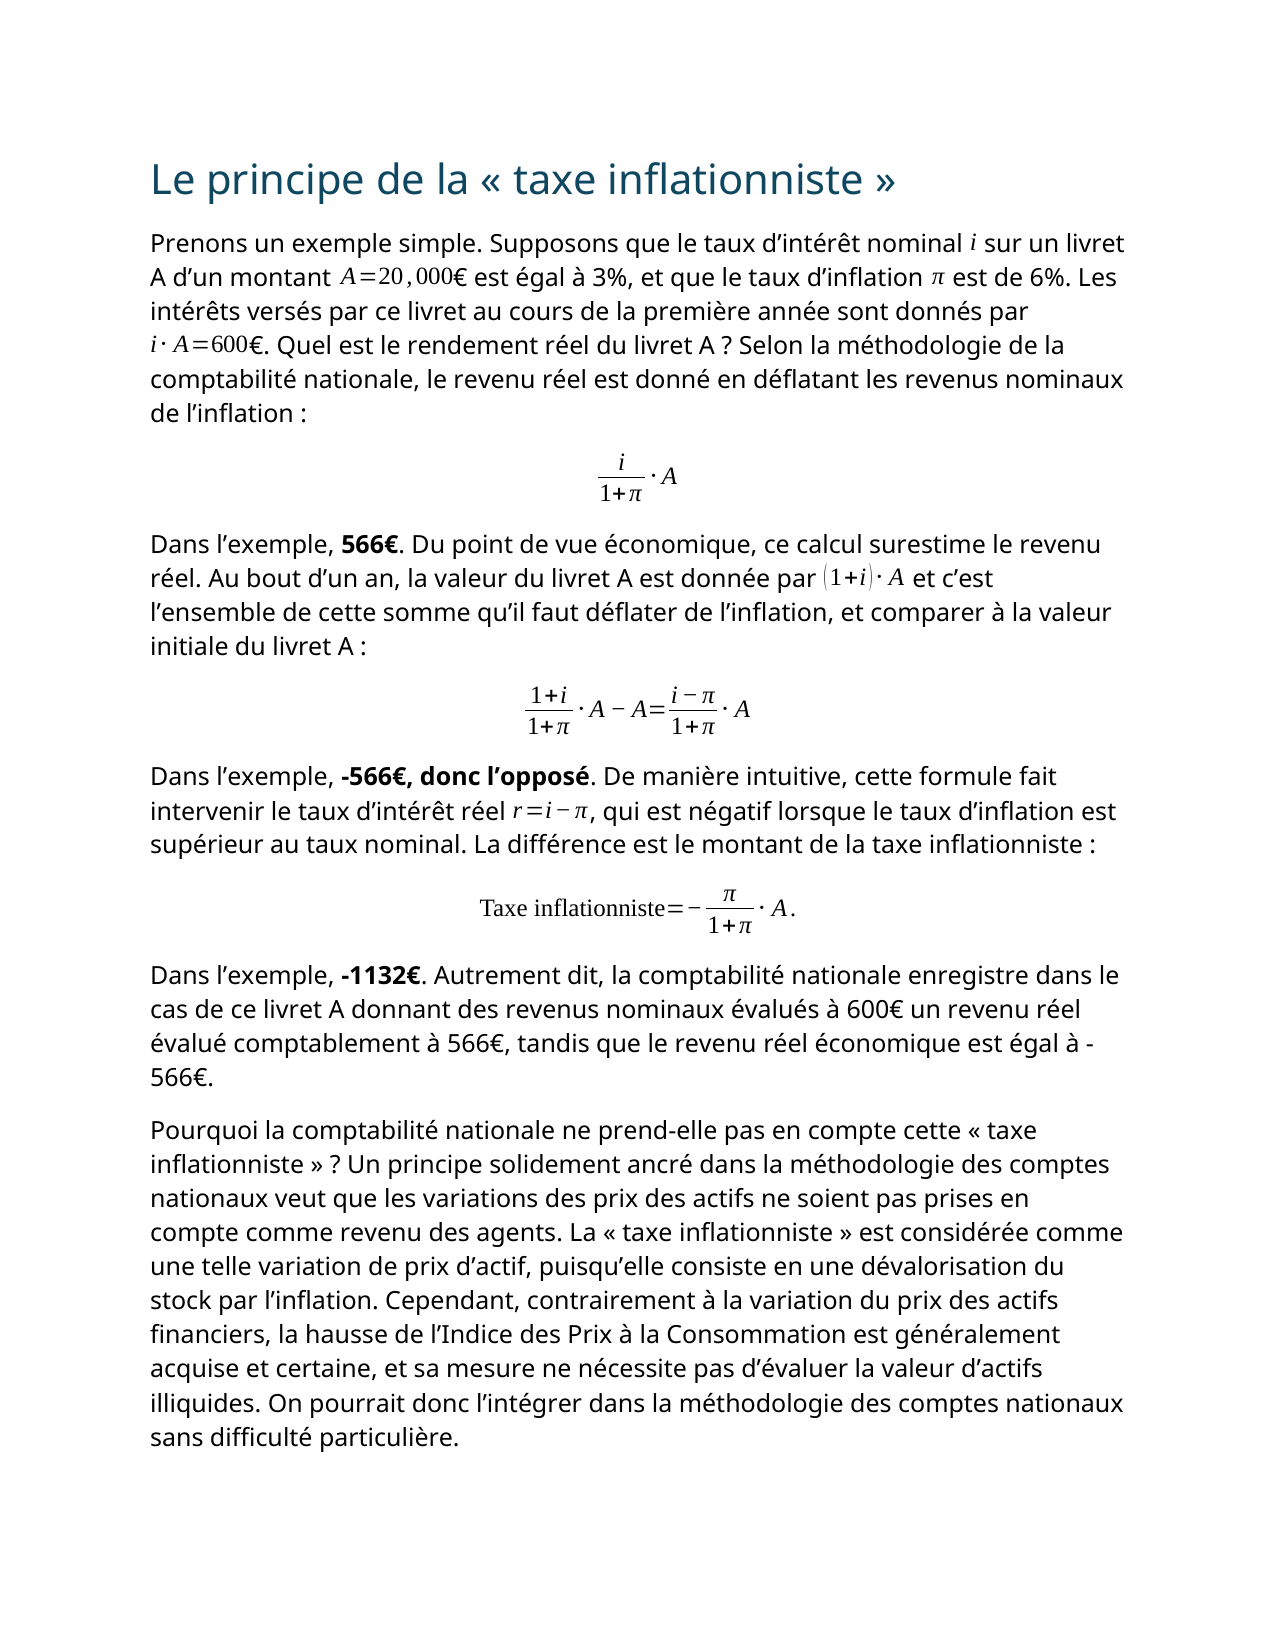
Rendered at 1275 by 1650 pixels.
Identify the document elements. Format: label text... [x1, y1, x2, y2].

text Dans l’exemple, -566€, donc l’opposé. De manière intuitive, cette formule fait intervenir le taux d’intérêt réel , qui est négatif lorsque le taux d’inflation est supérieur au taux nominal. La différence est le montant de la taxe inflationniste : [150, 759, 1125, 861]
text Prenons un exemple simple. Supposons que le taux d’intérêt nominal sur un livret A d’un montant € est égal à 3%, et que le taux d’inflation est de 6%. Les intérêts versés par ce livret au cours de la première année sont donnés par €. Quel est le rendement réel du livret A ? Selon la méthodologie de la comptabilité nationale, le revenu réel est donné en déflatant les revenus nominaux de l’inflation : [150, 226, 1125, 430]
text Dans l’exemple, 566€. Du point de vue économique, ce calcul surestime le revenu réel. Au bout d’un an, la valeur du livret A est donnée par et c’est l’ensemble de cette somme qu’il faut déflater de l’inflation, et comparer à la valeur initiale du livret A : [150, 526, 1125, 663]
subtitle Le principe de la « taxe inflationniste » [150, 150, 1125, 207]
text Dans l’exemple, -1132€. Autrement dit, la comptabilité nationale enregistre dans le cas de ce livret A donnant des revenus nominaux évalués à 600€ un revenu réel évalué comptablement à 566€, tandis que le revenu réel économique est égal à -566€. [150, 958, 1125, 1094]
text Pourquoi la comptabilité nationale ne prend-elle pas en compte cette « taxe inflationniste » ? Un principe solidement ancré dans la méthodologie des comptes nationaux veut que les variations des prix des actifs ne soient pas prises en compte comme revenu des agents. La « taxe inflationniste » est considérée comme une telle variation de prix d’actif, puisqu’elle consiste en une dévalorisation du stock par l’inflation. Cependant, contrairement à la variation du prix des actifs financiers, la hausse de l’Indice des Prix à la Consommation est généralement acquise et certaine, et sa mesure ne nécessite pas d’évaluer la valeur d’actifs illiquides. On pourrait donc l’intégrer dans la méthodologie des comptes nationaux sans difficulté particulière. [150, 1113, 1125, 1453]
